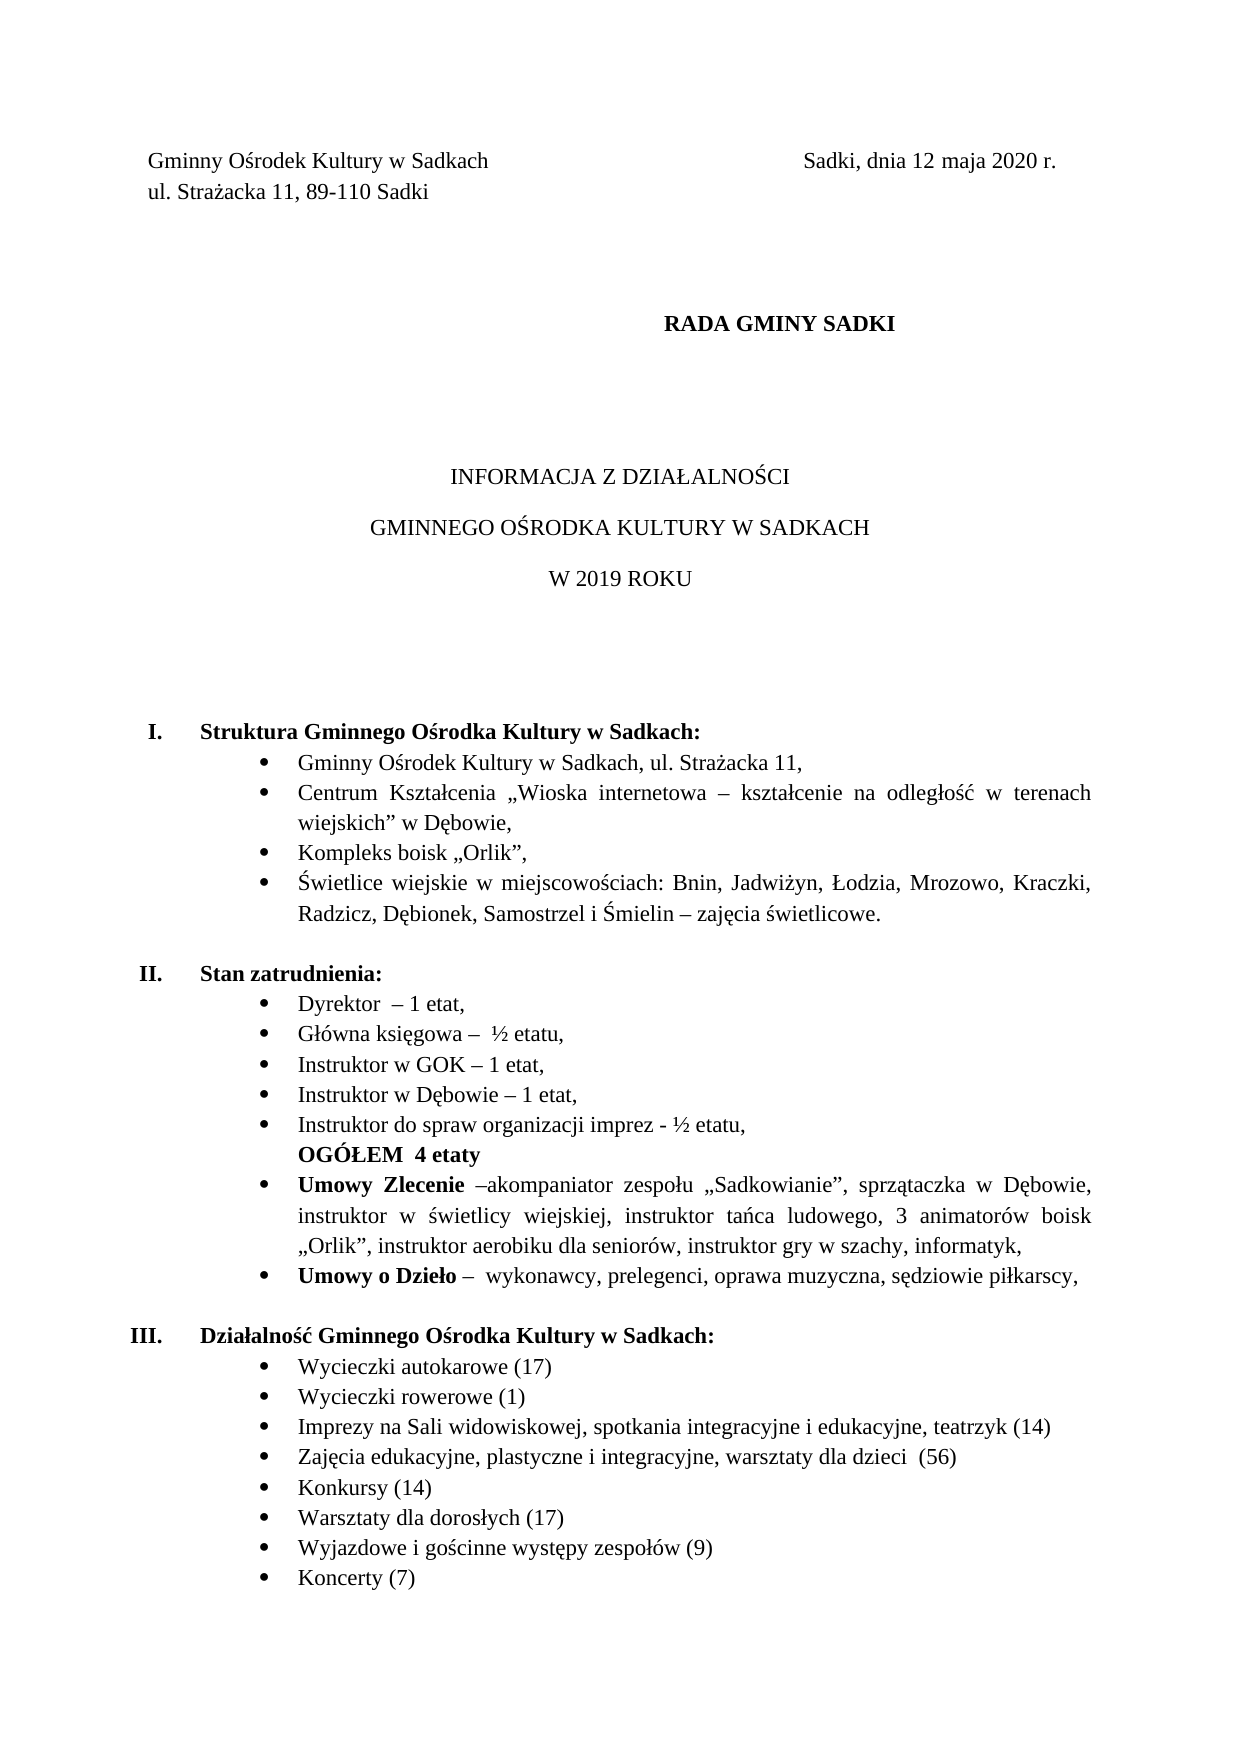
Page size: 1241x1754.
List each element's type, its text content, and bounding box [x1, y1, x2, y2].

list Umowy Zlecenie –akompaniator zespołu „Sadkowianie”, sprzątaczka w Dębowie, instruktor w świetlicy wiejskiej, instruktor tańca ludowego, 3 animatorów boisk „Orlik”, instruktor aerobiku dla seniorów, instruktor gry w szachy, informatyk, [260, 1172, 1093, 1258]
text RADA GMINY SADKI [664, 310, 1093, 336]
list Wycieczki autokarowe (17) [260, 1353, 1093, 1379]
text ul. Strażacka 11, 89-110 Sadki [148, 178, 1093, 204]
text W 2019 ROKU [148, 565, 1093, 592]
list Główna księgowa – ½ etatu, [260, 1021, 1093, 1047]
list Koncerty (7) [260, 1564, 1093, 1591]
list Centrum Kształcenia „Wioska internetowa – kształcenie na odległość w terenach wiejskich” w Dębowie, [260, 779, 1093, 835]
text GMINNEGO OŚRODKA KULTURY W SADKACH [148, 514, 1093, 541]
list Struktura Gminnego Ośrodka Kultury w Sadkach: [162, 718, 1093, 745]
list Wycieczki rowerowe (1) [260, 1383, 1093, 1409]
text Gminny Ośrodek Kultury w Sadkach Sadki, dnia 12 maja 2020 r. [148, 148, 1093, 174]
list Zajęcia edukacyjne, plastyczne i integracyjne, warsztaty dla dzieci (56) [260, 1443, 1093, 1470]
list Wyjazdowe i gościnne występy zespołów (9) [260, 1534, 1093, 1560]
list Dyrektor – 1 etat, [260, 990, 1093, 1017]
list Konkursy (14) [260, 1474, 1093, 1500]
list Imprezy na Sali widowiskowej, spotkania integracyjne i edukacyjne, teatrzyk (14) [260, 1413, 1093, 1439]
list Instruktor w GOK – 1 etat, [260, 1051, 1093, 1077]
list Umowy o Dzieło – wykonawcy, prelegenci, oprawa muzyczna, sędziowie piłkarscy, [260, 1262, 1093, 1288]
list Warsztaty dla dorosłych (17) [260, 1504, 1093, 1530]
list Instruktor do spraw organizacji imprez - ½ etatu, [260, 1111, 1093, 1137]
list Działalność Gminnego Ośrodka Kultury w Sadkach: [162, 1323, 1093, 1349]
list Instruktor w Dębowie – 1 etat, [260, 1081, 1093, 1107]
list OGÓŁEM 4 etaty [298, 1141, 1093, 1168]
list Kompleks boisk „Orlik”, [260, 839, 1093, 866]
list Gminny Ośrodek Kultury w Sadkach, ul. Strażacka 11, [260, 749, 1093, 775]
text INFORMACJA Z DZIAŁALNOŚCI [148, 463, 1093, 489]
list Świetlice wiejskie w miejscowościach: Bnin, Jadwiżyn, Łodzia, Mrozowo, Kraczki, Radzicz, Dębionek, Samostrzel i Śmielin – zajęcia świetlicowe. [260, 869, 1093, 926]
list Stan zatrudnienia: [162, 960, 1093, 986]
